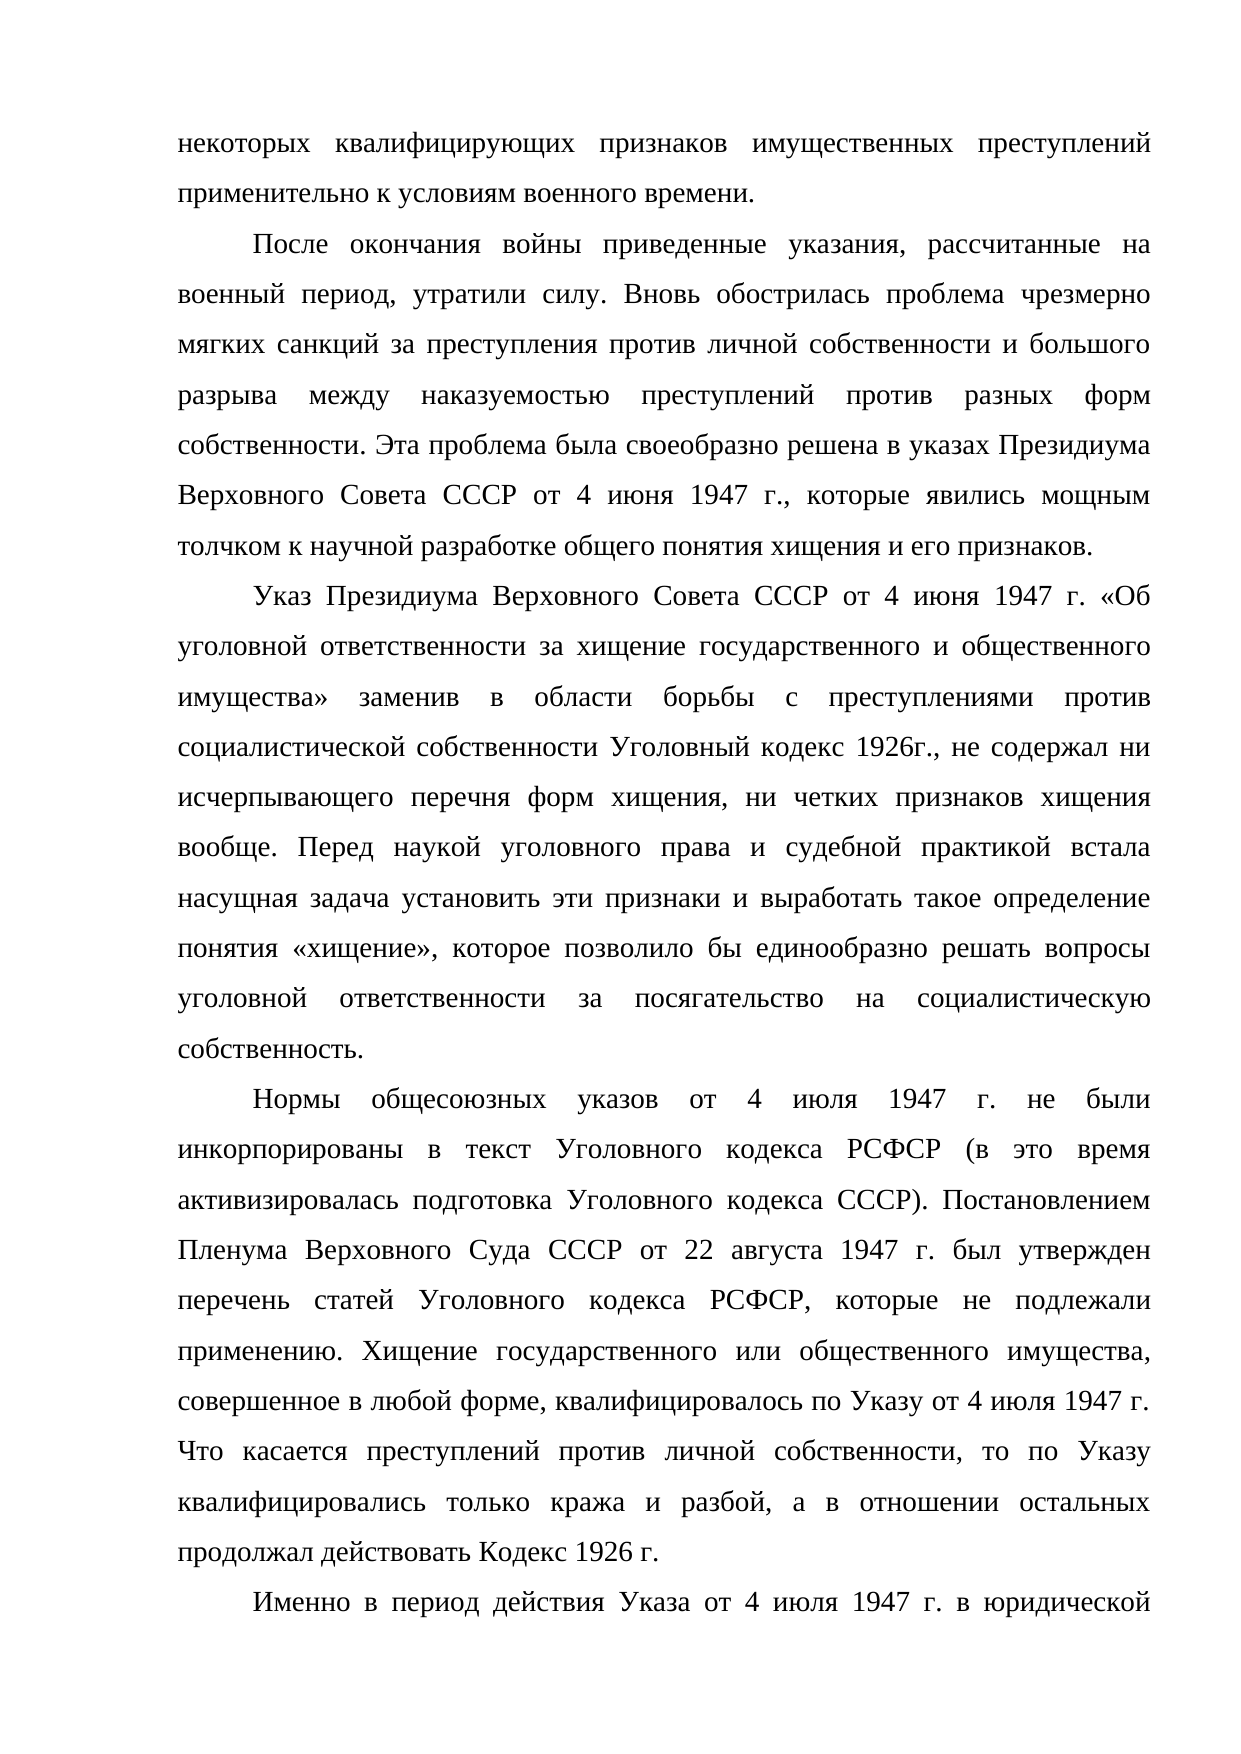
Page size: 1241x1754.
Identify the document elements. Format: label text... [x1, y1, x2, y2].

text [177, 125, 1152, 209]
text Нормы общесоюзных указов от 4 июля 1947 г. не были инкорпорированы в текст Уголовного кодекса РСФСР (в это время активизировалась подготовка Уголовного кодекса СССР). Постановлением Пленума Верховного Суда СССР от 22 августа 1947 г. был утвержден перечень статей Уголовного кодекса РСФСР, которые не подлежали применению. Хищение государственного или общественного имущества, совершенное в любой форме, квалифицировалось по Указу от 4 июля 1947 г. Что касается преступлений против личной собственности, то по Указу квалифицировались только кража и разбой, а в отношении остальных продолжал действовать Кодекс 1926 г. [177, 1081, 1152, 1567]
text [177, 1584, 1152, 1618]
text После окончания войны приведенные указания, рассчитанные на военный период, утратили силу. Вновь обострилась проблема чрезмерно мягких санкций за преступления против личной собственности и большого разрыва между наказуемостью преступлений против разных форм собственности. Эта проблема была своеобразно решена в указах Президиума Верховного Совета СССР от 4 июня 1947 г., которые явились мощным толчком к научной разработке общего понятия хищения и его признаков. [177, 226, 1152, 561]
text Указ Президиума Верховного Совета СССР от 4 июня 1947 г. «Об уголовной ответственности за хищение государственного и общественного имущества» заменив в области борьбы с преступлениями против социалистической собственности Уголовный кодекс 1926г., не содержал ни исчерпывающего перечня форм хищения, ни четких признаков хищения вообще. Перед наукой уголовного права и судебной практикой встала насущная задача установить эти признаки и выработать такое определение понятия «хищение», которое позволило бы единообразно решать вопросы уголовной ответственности за посягательство на социалистическую собственность. [177, 578, 1152, 1064]
